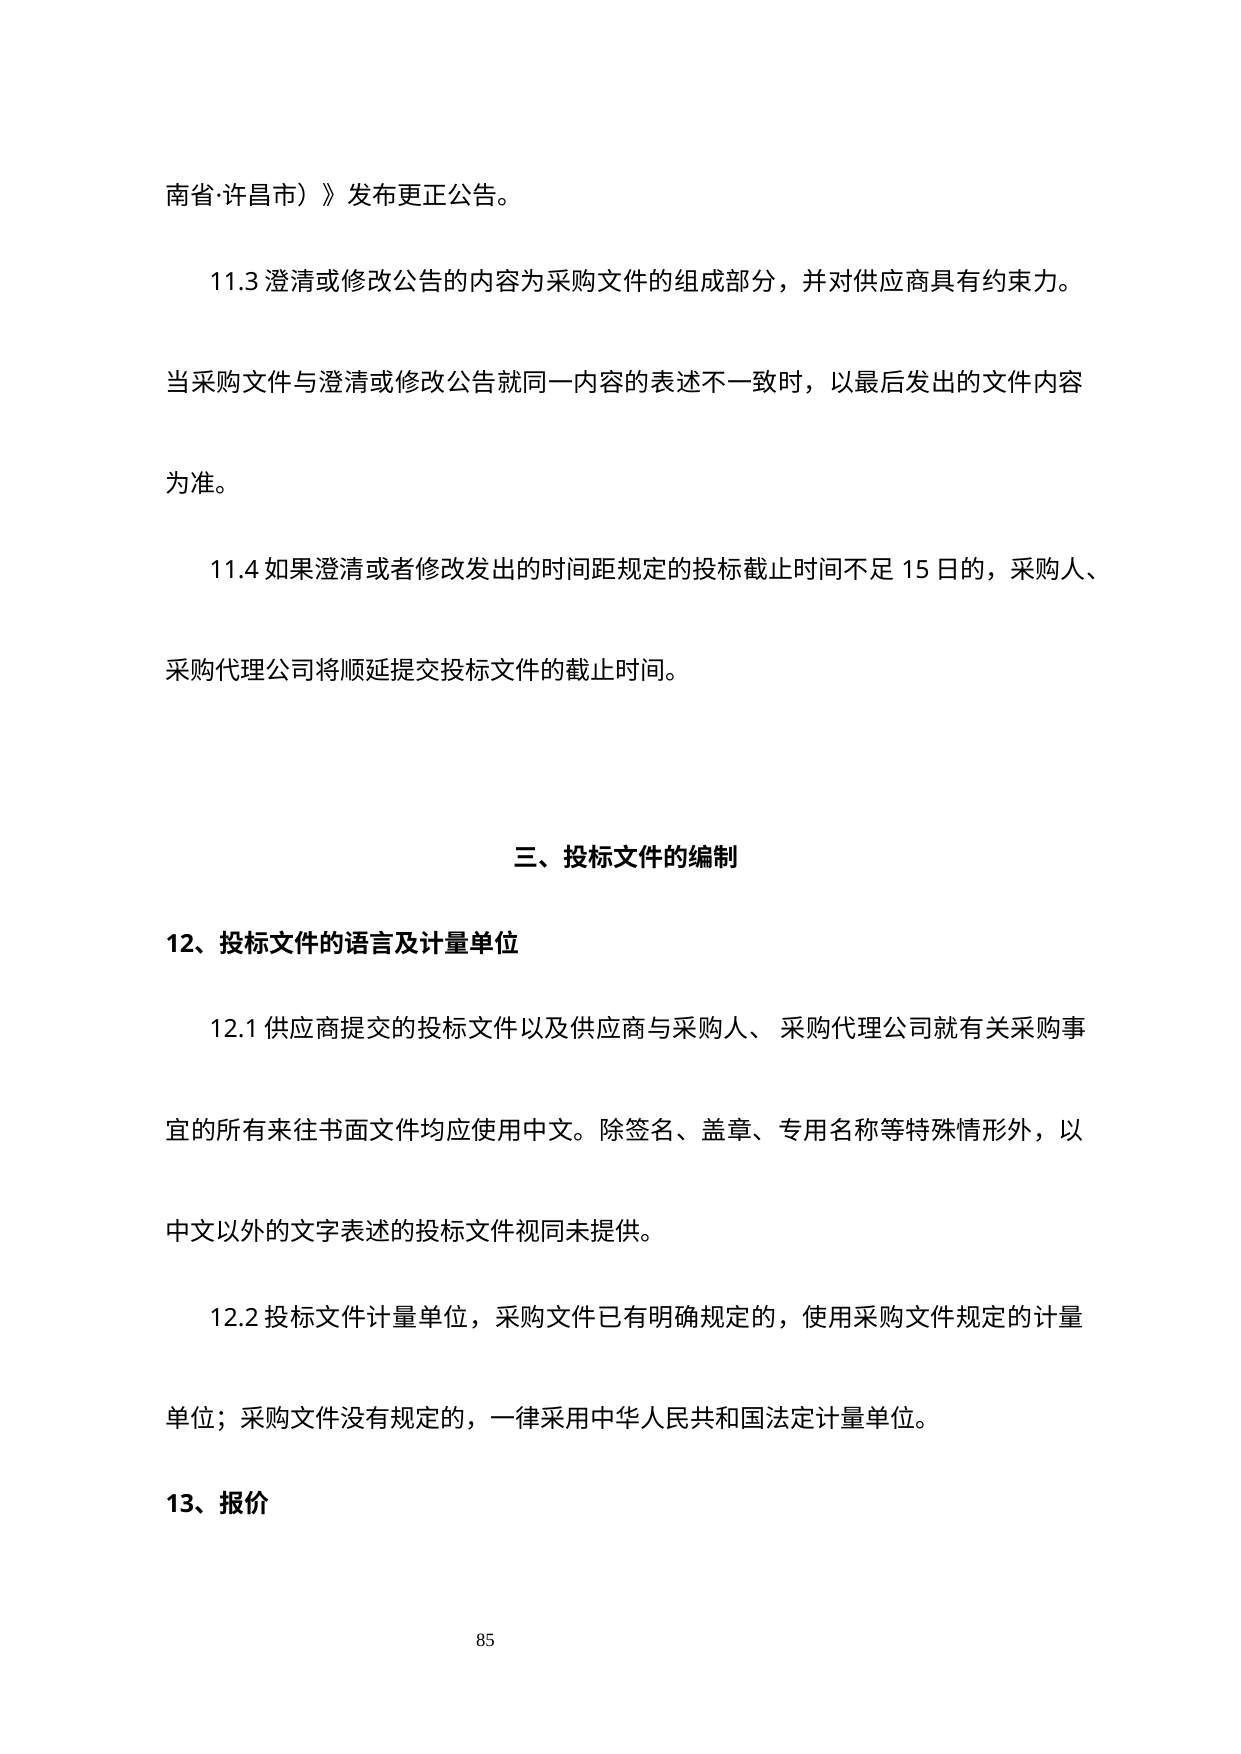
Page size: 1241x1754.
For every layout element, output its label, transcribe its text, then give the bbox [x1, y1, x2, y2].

text 三、投标文件的编制 [165, 822, 1087, 889]
text 12.2投标文件计量单位，采购文件已有明确规定的，使用采购文件规定的计量单位；采购文件没有规定的，一律采用中华人民共和国法定计量单位。 [165, 1281, 1087, 1450]
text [165, 160, 1087, 228]
text 12、投标文件的语言及计量单位 [165, 908, 1087, 975]
text 11.3澄清或修改公告的内容为采购文件的组成部分，并对供应商具有约束力。当采购文件与澄清或修改公告就同一内容的表述不一致时，以最后发出的文件内容为准。 [165, 246, 1087, 516]
text 11.4如果澄清或者修改发出的时间距规定的投标截止时间不足15日的，采购人、采购代理公司将顺延提交投标文件的截止时间。 [165, 534, 1087, 703]
text 12.1供应商提交的投标文件以及供应商与采购人、 采购代理公司就有关采购事宜的所有来往书面文件均应使用中文。除签名、盖章、专用名称等特殊情形外，以中文以外的文字表述的投标文件视同未提供。 [165, 993, 1087, 1263]
text 13、报价 [165, 1468, 1087, 1536]
